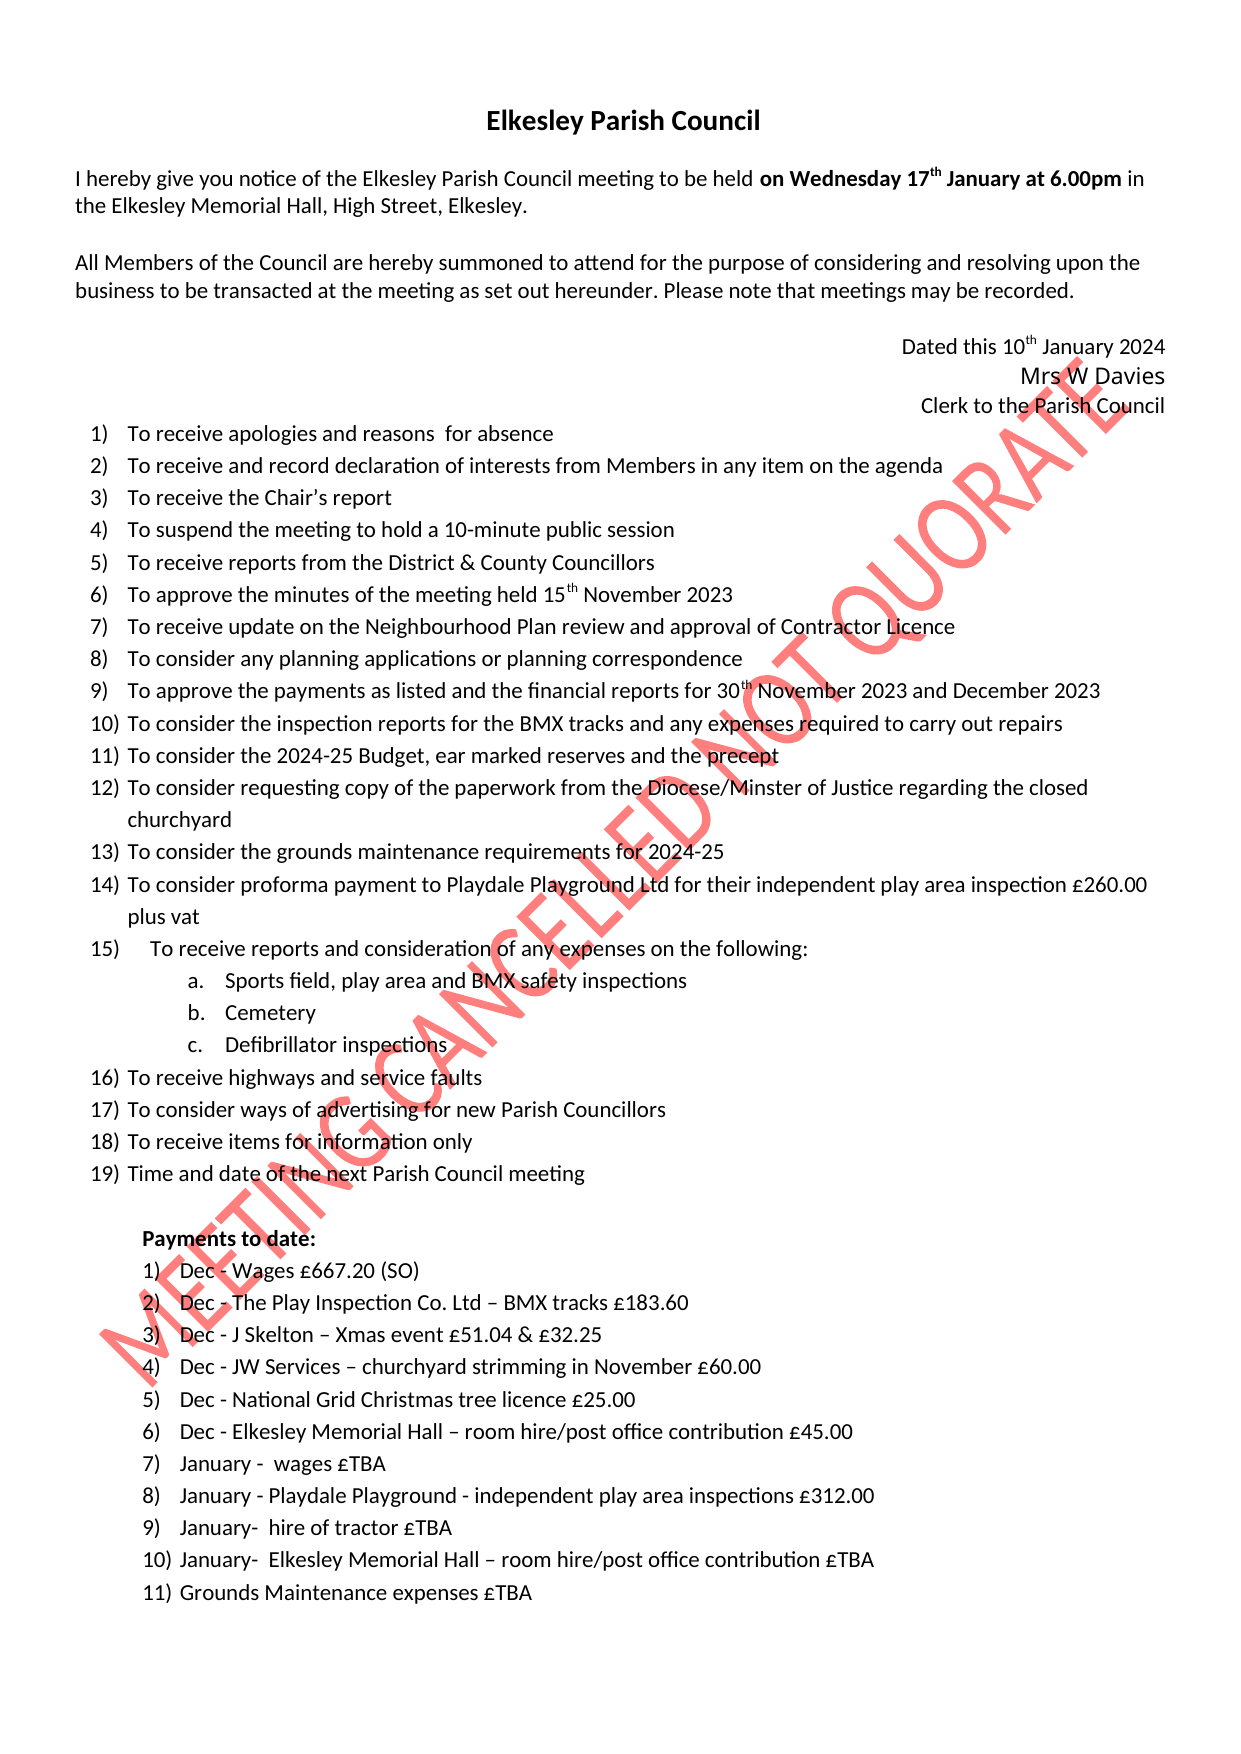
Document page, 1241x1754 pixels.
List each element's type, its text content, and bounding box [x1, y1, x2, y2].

text Mrs W Davies [75, 360, 1165, 391]
list Dec - J Skelton – Xmas event £51.04 & £32.25 [142, 1320, 1165, 1348]
list Dec - The Play Inspection Co. Ltd – BMX tracks £183.60 [142, 1288, 1165, 1316]
list To receive and record declaration of interests from Members in any item on the agenda [90, 451, 1165, 479]
list January - wages £TBA [142, 1449, 1165, 1477]
text Elkesley Parish Council [75, 102, 1165, 137]
list To suspend the meeting to hold a 10-minute public session [90, 516, 1165, 544]
list To receive reports and consideration of any expenses on the following: [90, 934, 1165, 962]
list To consider requesting copy of the paperwork from the Diocese/Minster of Justice regarding the closed churchyard [90, 773, 1165, 833]
list Payments to date: [142, 1224, 1165, 1252]
list To receive the Chair’s report [90, 483, 1165, 511]
list Dec - Wages £667.20 (SO) [142, 1256, 1165, 1284]
list Time and date of the next Parish Council meeting [90, 1159, 1165, 1187]
list To receive highways and service faults [90, 1063, 1165, 1091]
list To receive apologies and reasons for absence [90, 419, 1165, 447]
list To consider any planning applications or planning correspondence [90, 644, 1165, 672]
text I hereby give you notice of the Elkesley Parish Council meeting to be held on Wednesday 17th January at 6.00pm in the Elkesley Memorial Hall, High Street, Elkesley. [75, 164, 1165, 220]
list To consider ways of advertising for new Parish Councillors [90, 1095, 1165, 1123]
list To receive items for information only [90, 1127, 1165, 1155]
list January- Elkesley Memorial Hall – room hire/post office contribution £TBA [142, 1546, 1165, 1574]
list To approve the payments as listed and the financial reports for 30th November 2023 and December 2023 [90, 677, 1165, 704]
list Defibrillator inspections [187, 1031, 1165, 1059]
list To consider the grounds maintenance requirements for 2024-25 [90, 837, 1165, 866]
list Dec - National Grid Christmas tree licence £25.00 [142, 1385, 1165, 1413]
list Dec - Elkesley Memorial Hall – room hire/post office contribution £45.00 [142, 1417, 1165, 1445]
text Clerk to the Parish Council [75, 391, 1165, 419]
list To consider the inspection reports for the BMX tracks and any expenses required to carry out repairs [90, 709, 1165, 737]
text Dated this 10th January 2024 [75, 332, 1165, 360]
list To receive update on the Neighbourhood Plan review and approval of Contractor Licence [90, 612, 1165, 640]
list January- hire of tractor £TBA [142, 1513, 1165, 1541]
list Grounds Maintenance expenses £TBA [142, 1578, 1165, 1606]
list To receive reports from the District & County Councillors [90, 548, 1165, 576]
text All Members of the Council are hereby summoned to attend for the purpose of considering and resolving upon the business to be transacted at the meeting as set out hereunder. Please note that meetings may be recorded. [75, 248, 1165, 304]
list To approve the minutes of the meeting held 15th November 2023 [90, 580, 1165, 608]
list To consider the 2024-25 Budget, ear marked reserves and the precept [90, 741, 1165, 769]
list January - Playdale Playground - independent play area inspections £312.00 [142, 1481, 1165, 1509]
list Sports field, play area and BMX safety inspections [187, 966, 1165, 994]
list Dec - JW Services – churchyard strimming in November £60.00 [142, 1352, 1165, 1381]
list To consider proforma payment to Playdale Playground Ltd for their independent play area inspection £260.00 plus vat [90, 870, 1165, 930]
list Cemetery [187, 998, 1165, 1026]
